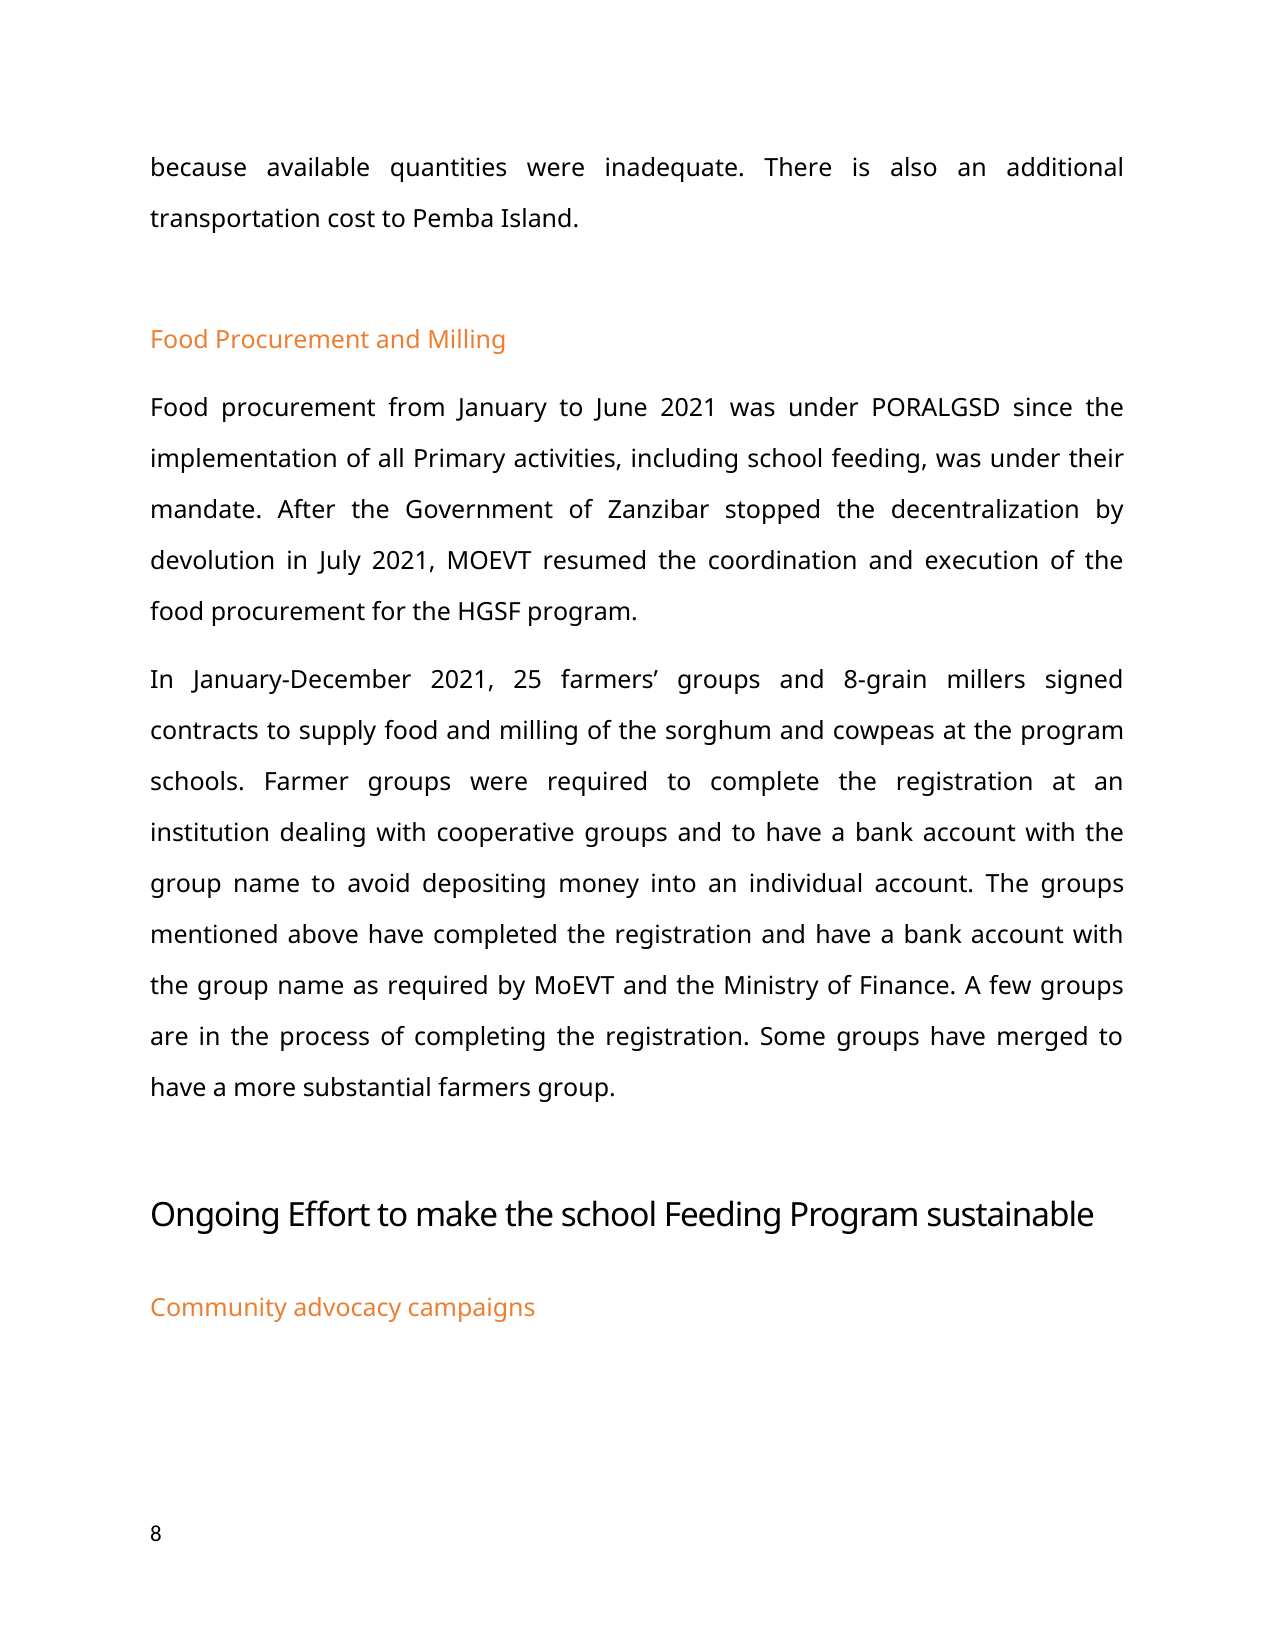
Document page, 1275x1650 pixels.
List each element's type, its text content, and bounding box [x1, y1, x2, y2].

text Community advocacy campaigns [150, 1290, 1125, 1324]
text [150, 150, 1125, 235]
text Food Procurement and Milling [150, 322, 1125, 356]
title Ongoing Effort to make the school Feeding Program sustainable [150, 1191, 1125, 1237]
text Food procurement from January to June 2021 was under PORALGSD since the implementation of all Primary activities, including school feeding, was under their mandate. After the Government of Zanzibar stopped the decentralization by devolution in July 2021, MOEVT resumed the coordination and execution of the food procurement for the HGSF program. [150, 390, 1125, 628]
text In January-December 2021, 25 farmers’ groups and 8-grain millers signed contracts to supply food and milling of the sorghum and cowpeas at the program schools. Farmer groups were required to complete the registration at an institution dealing with cooperative groups and to have a bank account with the group name to avoid depositing money into an individual account. The groups mentioned above have completed the registration and have a bank account with the group name as required by MoEVT and the Ministry of Finance. A few groups are in the process of completing the registration. Some groups have merged to have a more substantial farmers group. [150, 662, 1125, 1104]
